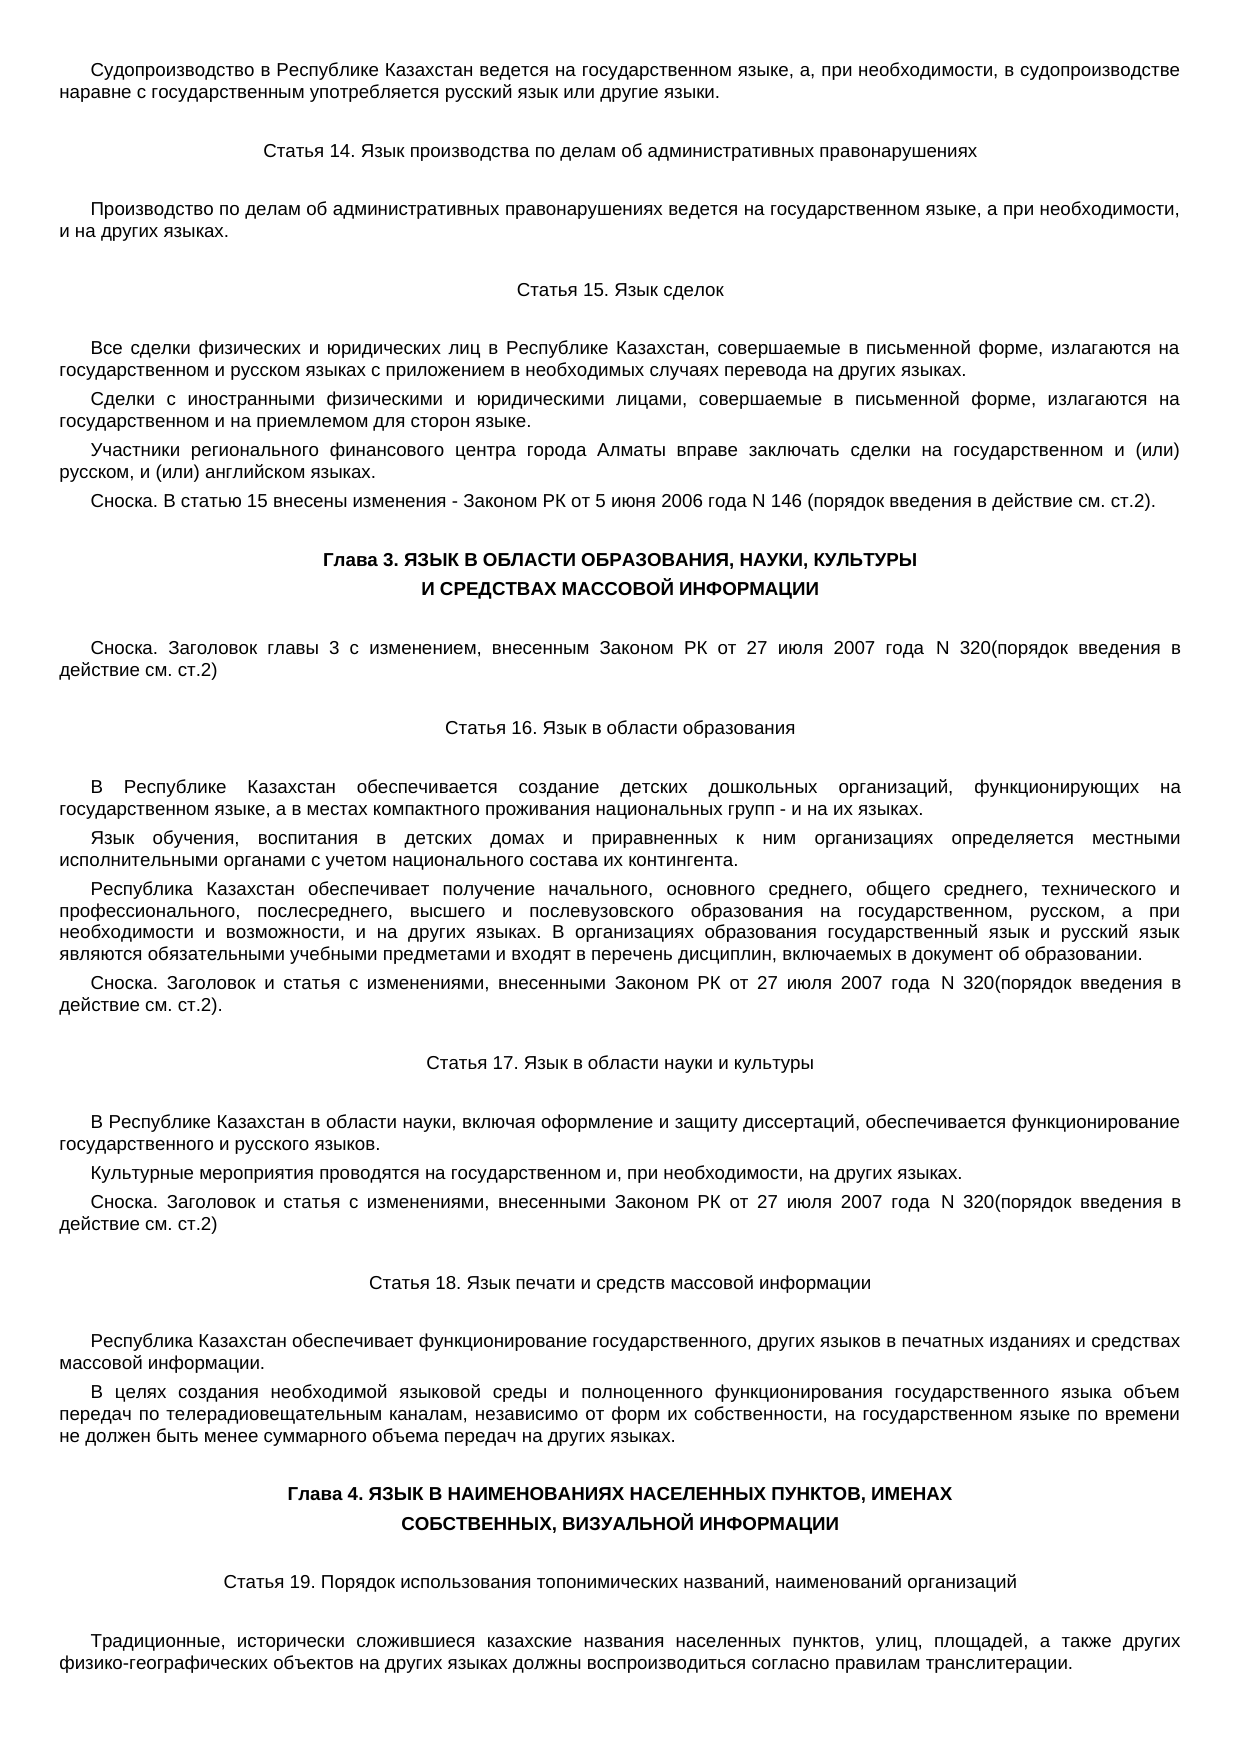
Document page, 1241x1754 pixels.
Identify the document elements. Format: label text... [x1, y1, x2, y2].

text В Республике Казахстан обеспечивается создание детских дошкольных организаций, функционирующих на государственном языке, а в местах компактного проживания национальных групп - и на их языках. [59, 776, 1181, 819]
text Статья 19. Порядок использования топонимических названий, наименований организаций [59, 1571, 1181, 1593]
text Сноска. Заголовок и статья с изменениями, внесенными Законом РК от 27 июля 2007 года N 320(порядок введения в действие см. ст.2). [59, 972, 1181, 1015]
text Участники регионального финансового центра города Алматы вправе заключать сделки на государственном и (или) русском, и (или) английском языках. [59, 439, 1181, 482]
text Статья 16. Язык в области образования [59, 717, 1181, 739]
text Все сделки физических и юридических лиц в Республике Казахстан, совершаемые в письменной форме, излагаются на государственном и русском языках с приложением в необходимых случаях перевода на других языках. [59, 337, 1181, 380]
text Глава 3. ЯЗЫК В ОБЛАСТИ ОБРАЗОВАНИЯ, НАУКИ, КУЛЬТУРЫ [59, 549, 1181, 570]
text Республика Казахстан обеспечивает функционирование государственного, других языков в печатных изданиях и средствах массовой информации. [59, 1330, 1181, 1373]
text Статья 17. Язык в области науки и культуры [59, 1052, 1181, 1074]
text Производство по делам об административных правонарушениях ведется на государственном языке, а при необходимости, и на других языках. [59, 198, 1181, 241]
text Традиционные, исторически сложившиеся казахские названия населенных пунктов, улиц, площадей, а также других физико-географических объектов на других языках должны воспроизводиться согласно правилам транслитерации. [59, 1630, 1181, 1673]
text Культурные мероприятия проводятся на государственном и, при необходимости, на других языках. [59, 1162, 1181, 1183]
text Судопроизводство в Республике Казахстан ведется на государственном языке, а, при необходимости, в судопроизводстве наравне с государственным употребляется русский язык или другие языки. [59, 59, 1181, 102]
text Сноска. Заголовок и статья с изменениями, внесенными Законом РК от 27 июля 2007 года N 320(порядок введения в действие см. ст.2) [59, 1191, 1181, 1234]
text Сделки с иностранными физическими и юридическими лицами, совершаемые в письменной форме, излагаются на государственном и на приемлемом для сторон языке. [59, 388, 1181, 431]
text Статья 15. Язык сделок [59, 278, 1181, 300]
text Сноска. В статью 15 внесены изменения - Законом РК от 5 июня 2006 года N 146 (порядок введения в действие см. ст.2). [59, 490, 1181, 512]
text Язык обучения, воспитания в детских домах и приравненных к ним организациях определяется местными исполнительными органами с учетом национального состава их контингента. [59, 827, 1181, 870]
text В целях создания необходимой языковой среды и полноценного функционирования государственного языка объем передач по телерадиовещательным каналам, независимо от форм их собственности, на государственном языке по времени не должен быть менее суммарного объема передач на других языках. [59, 1381, 1181, 1446]
text Статья 18. Язык печати и средств массовой информации [59, 1272, 1181, 1293]
text Статья 14. Язык производства по делам об административных правонарушениях [59, 139, 1181, 161]
text СОБСТВЕННЫХ, ВИЗУАЛЬНОЙ ИНФОРМАЦИИ [59, 1512, 1181, 1534]
text И СРЕДСТВАХ МАССОВОЙ ИНФОРМАЦИИ [59, 578, 1181, 600]
text В Республике Казахстан в области науки, включая оформление и защиту диссертаций, обеспечивается функционирование государственного и русского языков. [59, 1111, 1181, 1154]
text Глава 4. ЯЗЫК В НАИМЕНОВАНИЯХ НАСЕЛЕННЫХ ПУНКТОВ, ИМЕНАХ [59, 1483, 1181, 1505]
text Республика Казахстан обеспечивает получение начального, основного среднего, общего среднего, технического и профессионального, послесреднего, высшего и послевузовского образования на государственном, русском, а при необходимости и возможности, и на других языках. В организациях образования государственный язык и русский язык являются обязательными учебными предметами и входят в перечень дисциплин, включаемых в документ об образовании. [59, 878, 1181, 964]
text Сноска. Заголовок главы 3 с изменением, внесенным Законом РК от 27 июля 2007 года N 320(порядок введения в действие см. ст.2) [59, 637, 1181, 680]
